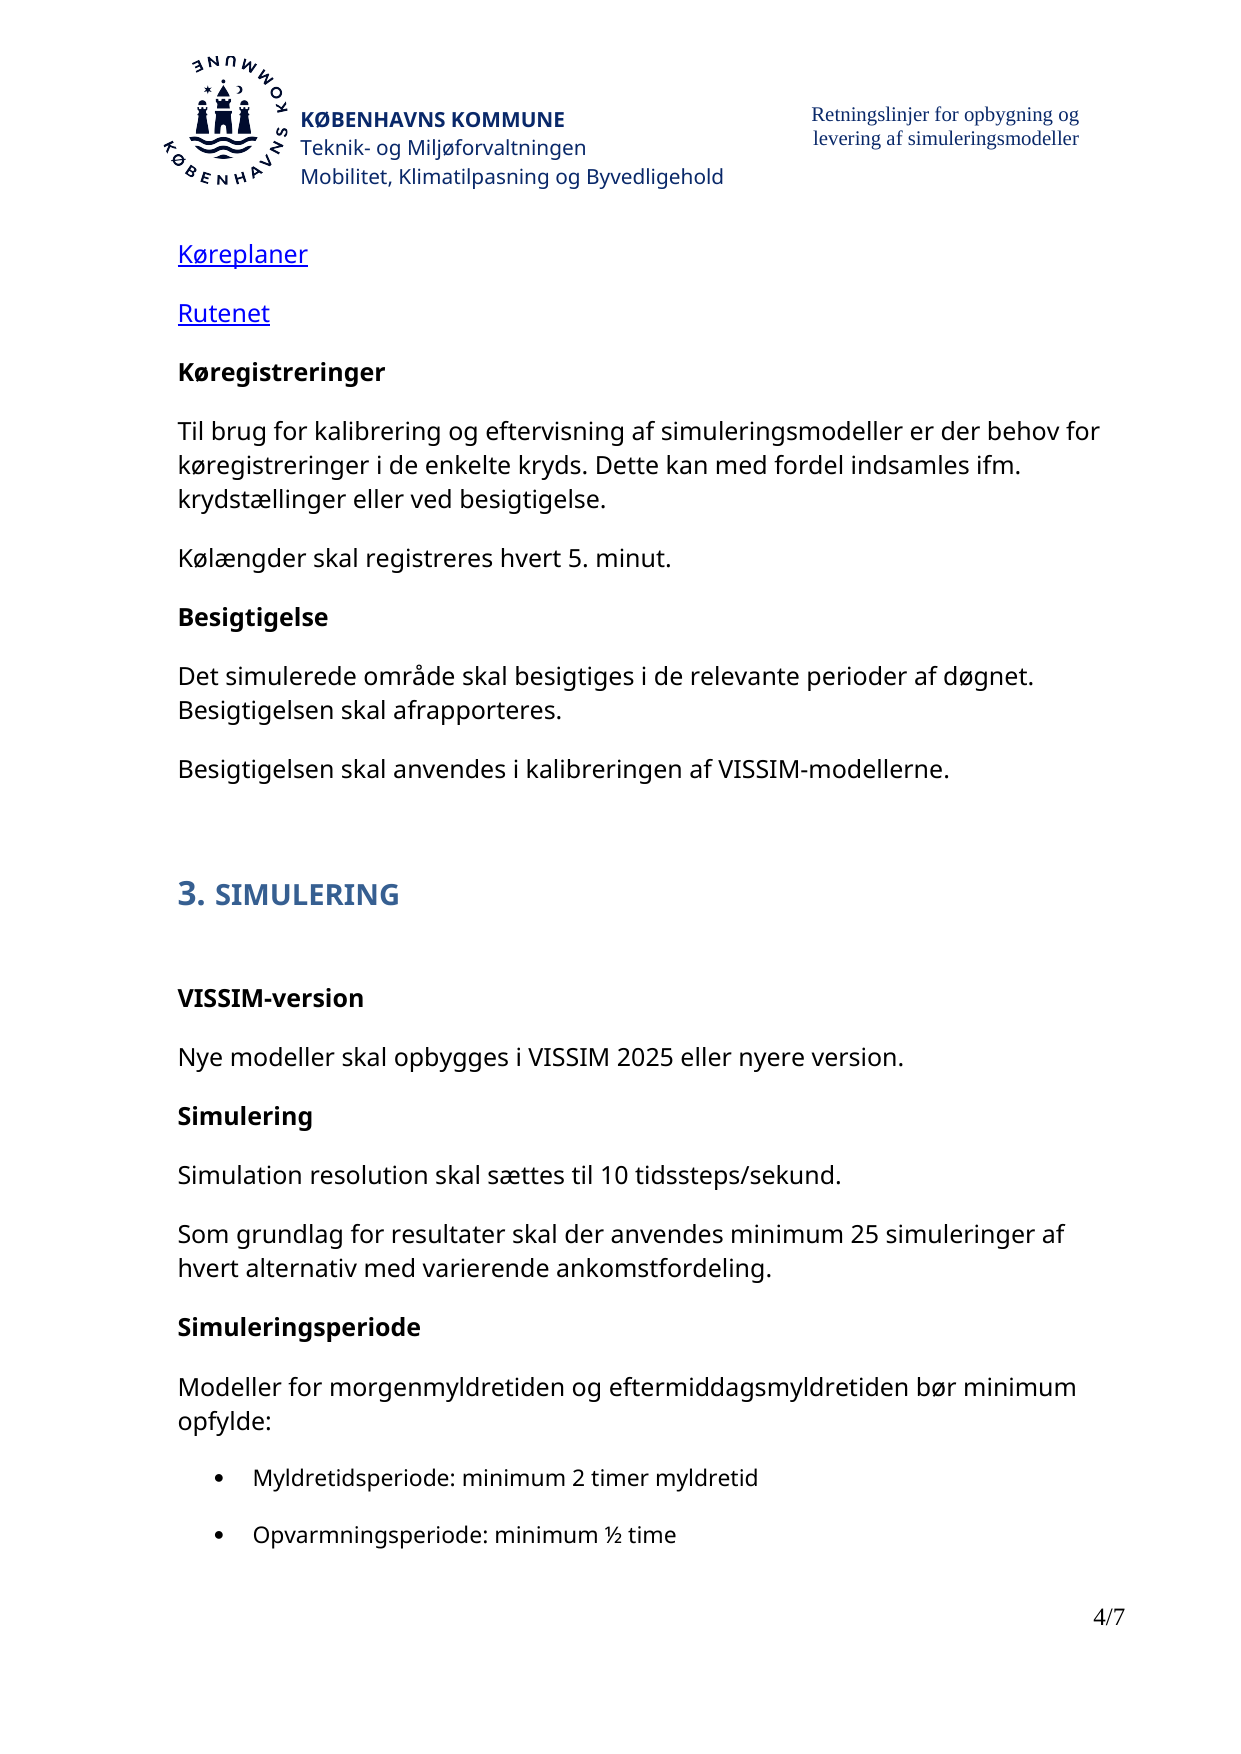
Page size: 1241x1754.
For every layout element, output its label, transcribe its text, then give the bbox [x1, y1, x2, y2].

text Besigtigelsen skal anvendes i kalibreringen af VISSIM-modellerne. [177, 752, 1125, 786]
text Kølængder skal registreres hvert 5. minut. [177, 541, 1125, 575]
text Simuleringsperiode [177, 1310, 1125, 1344]
subtitle SIMULERING [177, 870, 1125, 915]
text VISSIM-version [177, 981, 1125, 1015]
text Som grundlag for resultater skal der anvendes minimum 25 simuleringer af hvert alternativ med varierende ankomstfordeling. [177, 1217, 1125, 1285]
text Nye modeller skal opbygges i VISSIM 2025 eller nyere version. [177, 1040, 1125, 1074]
text Simulering [177, 1099, 1125, 1133]
list Opvarmningsperiode: minimum ½ time [215, 1518, 1125, 1550]
text Til brug for kalibrering og eftervisning af simuleringsmodeller er der behov for køregistreringer i de enkelte kryds. Dette kan med fordel indsamles ifm. krydstællinger eller ved besigtigelse. [177, 413, 1125, 516]
text Det simulerede område skal besigtiges i de relevante perioder af døgnet. Besigtigelsen skal afrapporteres. [177, 659, 1125, 727]
text Modeller for morgenmyldretiden og eftermiddagsmyldretiden bør minimum opfylde: [177, 1369, 1125, 1437]
list Myldretidsperiode: minimum 2 timer myldretid [215, 1462, 1125, 1493]
text Rutenet [177, 295, 1125, 329]
text Køreplaner [177, 236, 1125, 270]
text Simulation resolution skal sættes til 10 tidssteps/sekund. [177, 1158, 1125, 1192]
text Besigtigelse [177, 600, 1125, 634]
text Køregistreringer [177, 354, 1125, 388]
picture [163, 56, 288, 186]
